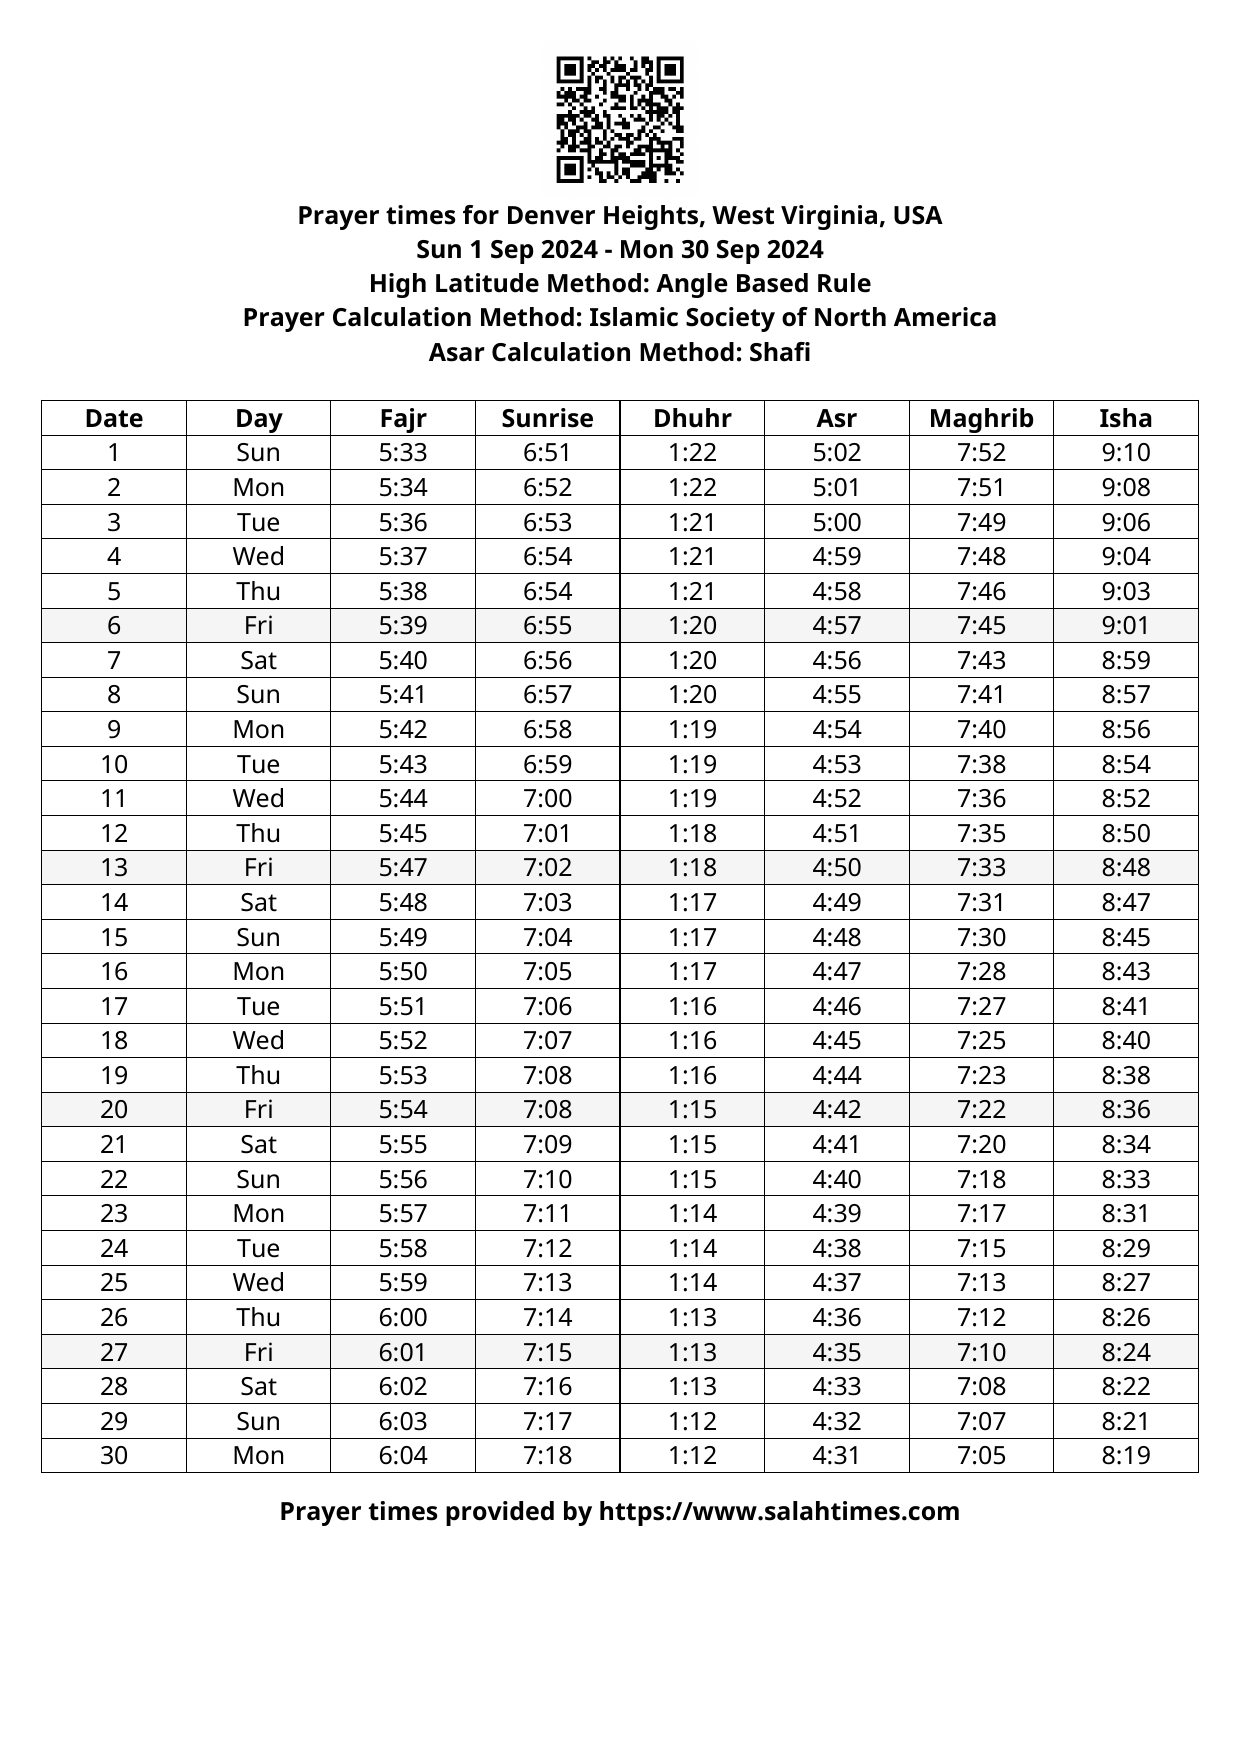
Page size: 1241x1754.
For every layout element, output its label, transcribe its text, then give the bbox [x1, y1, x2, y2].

table_cell 5:42 [331, 712, 475, 746]
table_cell 8:34 [1054, 1127, 1198, 1161]
table_cell 21 [42, 1127, 186, 1161]
table_cell Mon [187, 954, 330, 988]
table_cell 7:11 [476, 1196, 619, 1230]
table_cell 7:03 [476, 885, 619, 919]
table_cell 7:35 [910, 816, 1053, 849]
table_cell 1:21 [621, 574, 764, 607]
table_cell 1:12 [621, 1439, 764, 1472]
table_cell 26 [42, 1300, 186, 1334]
table_cell 5:56 [331, 1162, 475, 1195]
table_cell 7:15 [910, 1231, 1053, 1264]
text Asar Calculation Method: Shafi [42, 334, 1198, 368]
table_cell 6:01 [331, 1335, 475, 1368]
table_cell 4:39 [765, 1196, 909, 1230]
table_cell 7:00 [476, 781, 619, 815]
table_cell 7:14 [476, 1300, 619, 1334]
table_header Maghrib [910, 401, 1053, 434]
table_cell 6:55 [476, 609, 619, 642]
table_cell Tue [187, 505, 330, 538]
table_cell 7:05 [476, 954, 619, 988]
table_cell 1:19 [621, 781, 764, 815]
table_cell 5:47 [331, 851, 475, 884]
table_cell 16 [42, 954, 186, 988]
table_cell 7:08 [476, 1058, 619, 1092]
table_cell 7:23 [910, 1058, 1053, 1092]
table_cell 12 [42, 816, 186, 849]
table_cell 7:41 [910, 678, 1053, 711]
table_cell 1:20 [621, 678, 764, 711]
text Prayer Calculation Method: Islamic Society of North America [42, 300, 1198, 334]
table_cell 8:29 [1054, 1231, 1198, 1264]
table_cell 7:09 [476, 1127, 619, 1161]
table_cell Fri [187, 1335, 330, 1368]
table_header Asr [765, 401, 909, 434]
table_cell 4:58 [765, 574, 909, 607]
table_cell 7:30 [910, 920, 1053, 953]
table_cell 7:07 [910, 1404, 1053, 1437]
table_cell 7:27 [910, 989, 1053, 1022]
table_cell 7:08 [476, 1093, 619, 1126]
table_cell 7:51 [910, 470, 1053, 504]
table_cell 6:51 [476, 436, 619, 469]
table_cell 1:13 [621, 1369, 764, 1403]
table_cell 8:45 [1054, 920, 1198, 953]
table_cell Sat [187, 885, 330, 919]
table_cell Wed [187, 781, 330, 815]
table_cell 8:40 [1054, 1024, 1198, 1057]
table_cell 1:18 [621, 851, 764, 884]
table_cell 4:36 [765, 1300, 909, 1334]
table_cell 4:45 [765, 1024, 909, 1057]
table_cell 4:40 [765, 1162, 909, 1195]
table_cell 10 [42, 747, 186, 780]
table_cell 30 [42, 1439, 186, 1472]
table_cell Tue [187, 747, 330, 780]
table_cell 17 [42, 989, 186, 1022]
table_cell 5 [42, 574, 186, 607]
table_cell 4:49 [765, 885, 909, 919]
table_cell 7:38 [910, 747, 1053, 780]
table_cell 28 [42, 1369, 186, 1403]
table_cell Sat [187, 1127, 330, 1161]
table_cell 6:54 [476, 539, 619, 573]
table_cell 8:41 [1054, 989, 1198, 1022]
table_cell 1:19 [621, 747, 764, 780]
table_cell 25 [42, 1266, 186, 1299]
table_cell 8:47 [1054, 885, 1198, 919]
table_cell 4:54 [765, 712, 909, 746]
table_cell 1:19 [621, 712, 764, 746]
table_cell Mon [187, 470, 330, 504]
table_cell 5:43 [331, 747, 475, 780]
table_cell 5:01 [765, 470, 909, 504]
table_cell 7:04 [476, 920, 619, 953]
table_cell 8:27 [1054, 1266, 1198, 1299]
table_cell 4:56 [765, 643, 909, 677]
table_cell 7:10 [476, 1162, 619, 1195]
table_cell 8:19 [1054, 1439, 1198, 1472]
table_cell 7:02 [476, 851, 619, 884]
table_cell 22 [42, 1162, 186, 1195]
table_cell 7:45 [910, 609, 1053, 642]
table_cell 4:52 [765, 781, 909, 815]
table_cell 19 [42, 1058, 186, 1092]
table_cell 1:22 [621, 436, 764, 469]
table_cell 2 [42, 470, 186, 504]
table_cell 1:12 [621, 1404, 764, 1437]
table_cell 1:20 [621, 609, 764, 642]
table_cell Thu [187, 816, 330, 849]
table_cell 1:14 [621, 1196, 764, 1230]
table_header Day [187, 401, 330, 434]
table_cell Fri [187, 851, 330, 884]
text High Latitude Method: Angle Based Rule [42, 266, 1198, 300]
table_cell 4:46 [765, 989, 909, 1022]
table_cell 4:44 [765, 1058, 909, 1092]
table_cell 9:10 [1054, 436, 1198, 469]
table_cell Mon [187, 1196, 330, 1230]
table_cell 6:53 [476, 505, 619, 538]
table_cell 6:02 [331, 1369, 475, 1403]
table_cell 7:17 [910, 1196, 1053, 1230]
table_cell 7:31 [910, 885, 1053, 919]
table_cell 8:33 [1054, 1162, 1198, 1195]
table_cell 7:25 [910, 1024, 1053, 1057]
table_cell 7:22 [910, 1093, 1053, 1126]
table_cell 8:24 [1054, 1335, 1198, 1368]
table_cell 4:38 [765, 1231, 909, 1264]
table_cell 6:59 [476, 747, 619, 780]
table_cell 7:12 [476, 1231, 619, 1264]
table_cell 1:15 [621, 1093, 764, 1126]
table_header Sunrise [476, 401, 619, 434]
table_cell 1:17 [621, 885, 764, 919]
table_cell 1:15 [621, 1162, 764, 1195]
table_cell 11 [42, 781, 186, 815]
table_cell 7:13 [910, 1266, 1053, 1299]
table_cell 1:20 [621, 643, 764, 677]
table_cell 8:22 [1054, 1369, 1198, 1403]
table_cell 8:59 [1054, 643, 1198, 677]
table_cell 5:34 [331, 470, 475, 504]
table_cell 4:51 [765, 816, 909, 849]
table_cell 8:52 [1054, 781, 1198, 815]
table_cell 4:41 [765, 1127, 909, 1161]
table_header Dhuhr [621, 401, 764, 434]
table_cell 9:08 [1054, 470, 1198, 504]
table_cell 9:06 [1054, 505, 1198, 538]
table_cell 7:43 [910, 643, 1053, 677]
table_cell 5:40 [331, 643, 475, 677]
table_cell 9:01 [1054, 609, 1198, 642]
table_cell 5:49 [331, 920, 475, 953]
table_cell 5:57 [331, 1196, 475, 1230]
table_cell 4:50 [765, 851, 909, 884]
picture [542, 41, 699, 198]
table_cell 7:06 [476, 989, 619, 1022]
table_cell 4:42 [765, 1093, 909, 1126]
table_cell Sat [187, 1369, 330, 1403]
table_cell 15 [42, 920, 186, 953]
table_cell 8:56 [1054, 712, 1198, 746]
table_cell Mon [187, 712, 330, 746]
table_cell Wed [187, 1024, 330, 1057]
table_cell Thu [187, 1058, 330, 1092]
table_cell 7:52 [910, 436, 1053, 469]
table_cell 8:57 [1054, 678, 1198, 711]
table_cell 4:53 [765, 747, 909, 780]
table_cell 7:18 [476, 1439, 619, 1472]
table_cell 18 [42, 1024, 186, 1057]
table_cell 6:52 [476, 470, 619, 504]
table_cell 8:31 [1054, 1196, 1198, 1230]
table_cell Sun [187, 1162, 330, 1195]
table_cell Mon [187, 1439, 330, 1472]
table_cell 7:16 [476, 1369, 619, 1403]
table_cell 7:08 [910, 1369, 1053, 1403]
table_cell 1:18 [621, 816, 764, 849]
table_cell 7 [42, 643, 186, 677]
table_cell 5:33 [331, 436, 475, 469]
text Prayer times for Denver Heights, West Virginia, USA [42, 198, 1198, 232]
table_cell 1:16 [621, 989, 764, 1022]
table_cell 7:18 [910, 1162, 1053, 1195]
table_cell 7:36 [910, 781, 1053, 815]
table_cell 5:41 [331, 678, 475, 711]
table_cell Sun [187, 1404, 330, 1437]
table_cell 5:53 [331, 1058, 475, 1092]
table_cell 4 [42, 539, 186, 573]
table_cell 24 [42, 1231, 186, 1264]
table_cell 7:15 [476, 1335, 619, 1368]
table_cell 6:04 [331, 1439, 475, 1472]
table_cell 1:17 [621, 954, 764, 988]
table_cell 1:13 [621, 1335, 764, 1368]
table_cell 7:07 [476, 1024, 619, 1057]
table_cell 7:12 [910, 1300, 1053, 1334]
table_cell Fri [187, 609, 330, 642]
table_cell 13 [42, 851, 186, 884]
table_header Date [42, 401, 186, 434]
table_cell 5:50 [331, 954, 475, 988]
table_cell Tue [187, 1231, 330, 1264]
table_cell 3 [42, 505, 186, 538]
table_cell 5:59 [331, 1266, 475, 1299]
table_cell 7:28 [910, 954, 1053, 988]
table_cell 4:31 [765, 1439, 909, 1472]
table_cell 5:52 [331, 1024, 475, 1057]
table_cell 4:37 [765, 1266, 909, 1299]
table_cell Sat [187, 643, 330, 677]
table_cell 5:00 [765, 505, 909, 538]
table_cell 7:05 [910, 1439, 1053, 1472]
table_cell 1:17 [621, 920, 764, 953]
table_cell 1:16 [621, 1058, 764, 1092]
table_cell 7:33 [910, 851, 1053, 884]
table_cell 5:51 [331, 989, 475, 1022]
table_cell 9:04 [1054, 539, 1198, 573]
text Sun 1 Sep 2024 - Mon 30 Sep 2024 [42, 232, 1198, 266]
table_cell 29 [42, 1404, 186, 1437]
table_cell 5:54 [331, 1093, 475, 1126]
table_cell 23 [42, 1196, 186, 1230]
table_cell 4:59 [765, 539, 909, 573]
table_cell Sun [187, 678, 330, 711]
table_cell 4:33 [765, 1369, 909, 1403]
table_cell Fri [187, 1093, 330, 1126]
table_cell 5:48 [331, 885, 475, 919]
table_cell 8:50 [1054, 816, 1198, 849]
table_cell 8:26 [1054, 1300, 1198, 1334]
table_cell 8 [42, 678, 186, 711]
table_cell 6:03 [331, 1404, 475, 1437]
table_cell 1:14 [621, 1266, 764, 1299]
table_cell 7:17 [476, 1404, 619, 1437]
table_cell 8:38 [1054, 1058, 1198, 1092]
table_cell Tue [187, 989, 330, 1022]
table_cell 7:13 [476, 1266, 619, 1299]
table_cell 1:21 [621, 539, 764, 573]
table_cell 5:55 [331, 1127, 475, 1161]
table_cell 4:57 [765, 609, 909, 642]
table_cell 1:13 [621, 1300, 764, 1334]
table_cell 1:22 [621, 470, 764, 504]
table_cell 4:32 [765, 1404, 909, 1437]
table_cell 6:54 [476, 574, 619, 607]
table_cell 1:14 [621, 1231, 764, 1264]
table_cell 1:15 [621, 1127, 764, 1161]
table_cell 5:58 [331, 1231, 475, 1264]
table_cell Wed [187, 1266, 330, 1299]
table_cell 5:44 [331, 781, 475, 815]
table_cell 6:57 [476, 678, 619, 711]
table_cell 8:43 [1054, 954, 1198, 988]
table_cell 1 [42, 436, 186, 469]
table_header Fajr [331, 401, 475, 434]
table_cell 7:48 [910, 539, 1053, 573]
table_cell 8:36 [1054, 1093, 1198, 1126]
table_cell 1:21 [621, 505, 764, 538]
table_cell Sun [187, 920, 330, 953]
table_cell 9 [42, 712, 186, 746]
table_cell 8:21 [1054, 1404, 1198, 1437]
table_cell 7:20 [910, 1127, 1053, 1161]
table_cell 6:58 [476, 712, 619, 746]
table_cell 27 [42, 1335, 186, 1368]
table_cell 7:01 [476, 816, 619, 849]
table_cell 5:36 [331, 505, 475, 538]
table_cell 6:00 [331, 1300, 475, 1334]
table_cell 8:54 [1054, 747, 1198, 780]
table_cell 14 [42, 885, 186, 919]
table_cell 4:47 [765, 954, 909, 988]
table_cell 5:02 [765, 436, 909, 469]
table_cell 4:55 [765, 678, 909, 711]
table_cell 5:38 [331, 574, 475, 607]
table_cell 1:16 [621, 1024, 764, 1057]
table_cell 20 [42, 1093, 186, 1126]
table_cell 7:49 [910, 505, 1053, 538]
table_cell 9:03 [1054, 574, 1198, 607]
table_cell 7:10 [910, 1335, 1053, 1368]
table_header Isha [1054, 401, 1198, 434]
table_cell 8:48 [1054, 851, 1198, 884]
table_cell Thu [187, 574, 330, 607]
table_cell Wed [187, 539, 330, 573]
table_cell 7:46 [910, 574, 1053, 607]
table_cell 7:40 [910, 712, 1053, 746]
table_cell Thu [187, 1300, 330, 1334]
table_cell 5:45 [331, 816, 475, 849]
table_cell 4:48 [765, 920, 909, 953]
table_cell 6:56 [476, 643, 619, 677]
table_cell 4:35 [765, 1335, 909, 1368]
table_cell 6 [42, 609, 186, 642]
table_cell 5:37 [331, 539, 475, 573]
table_cell 5:39 [331, 609, 475, 642]
table_cell Sun [187, 436, 330, 469]
text Prayer times provided by https://www.salahtimes.com [42, 1494, 1198, 1528]
